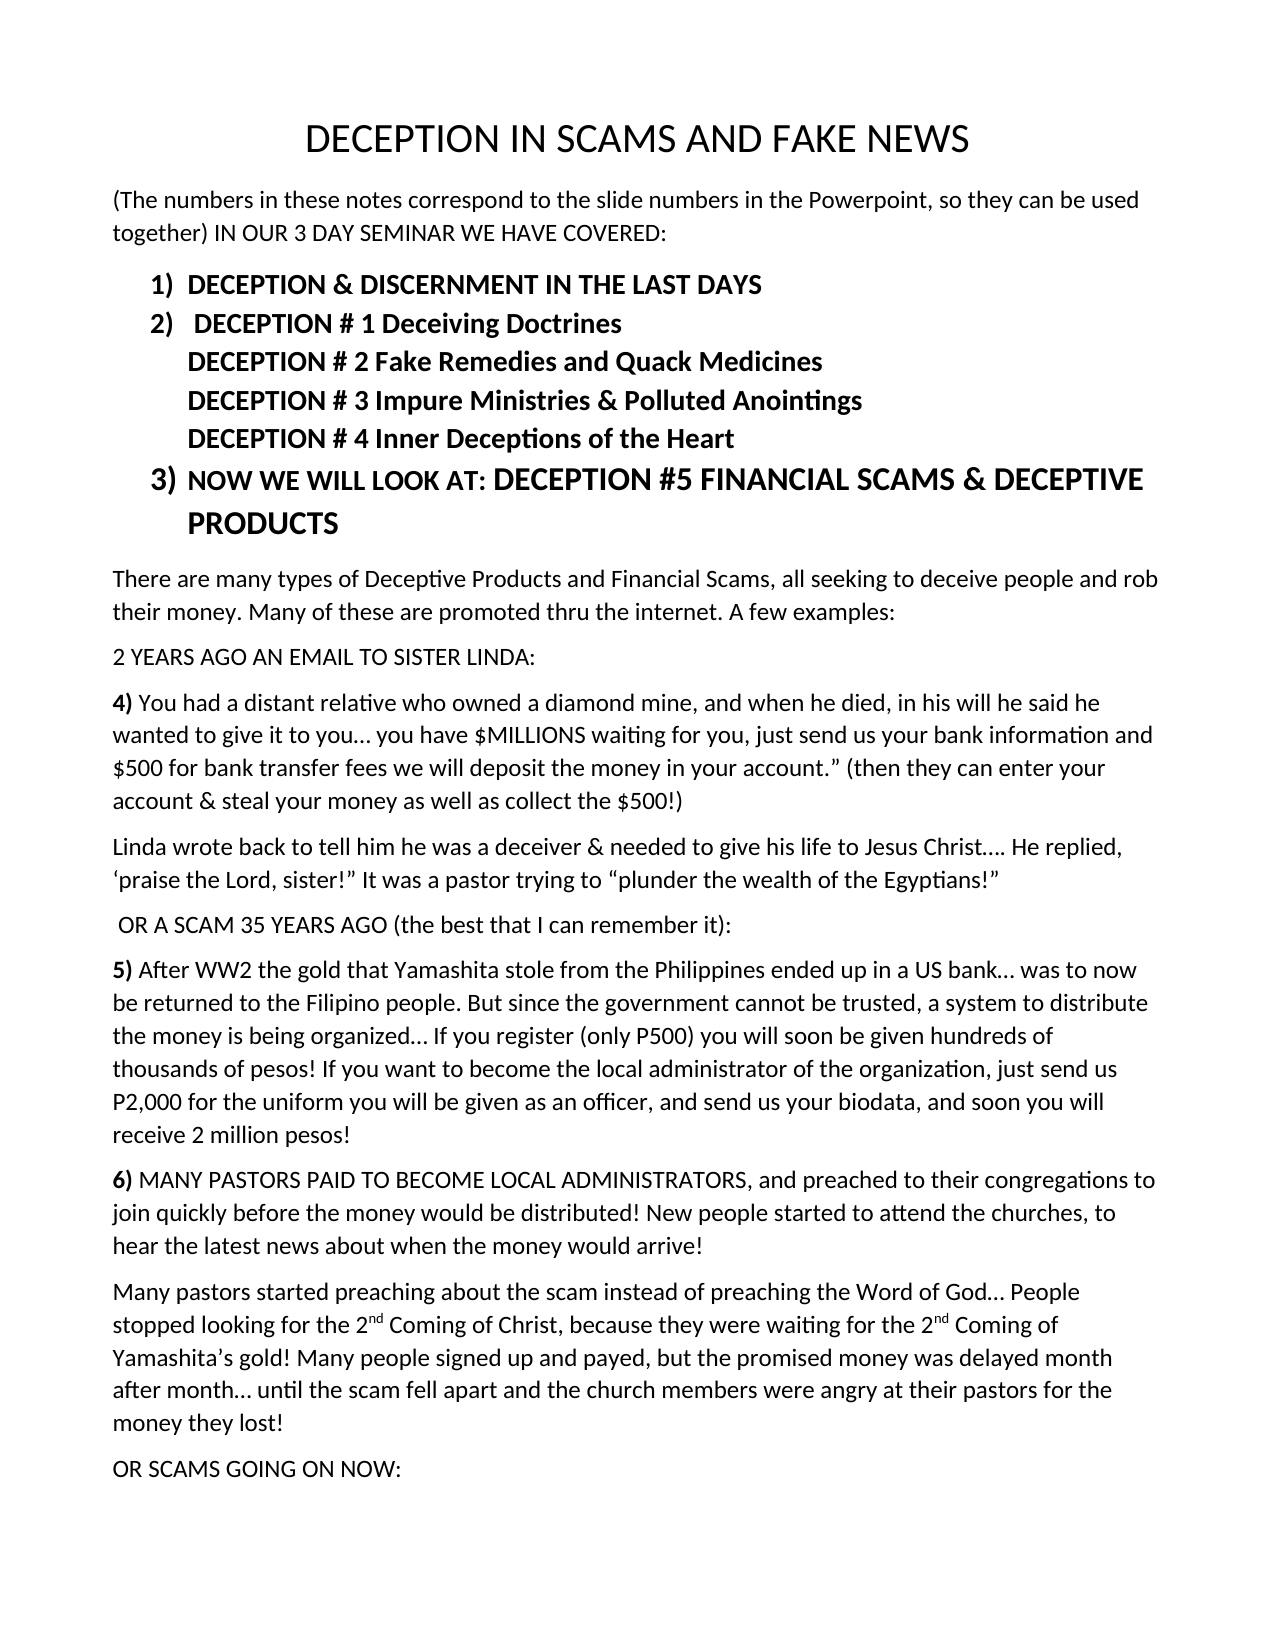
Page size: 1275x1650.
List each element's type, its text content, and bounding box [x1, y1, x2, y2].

list DECEPTION # 4 Inner Deceptions of the Heart [187, 420, 1163, 456]
text DECEPTION IN SCAMS AND FAKE NEWS [112, 112, 1163, 163]
text 2 YEARS AGO AN EMAIL TO SISTER LINDA: [112, 641, 1163, 672]
list DECEPTION # 3 Impure Ministries & Polluted Anointings [187, 382, 1163, 417]
text 6) MANY PASTORS PAID TO BECOME LOCAL ADMINISTRATORS, and preached to their congregations to join quickly before the money would be distributed! New people started to attend the churches, to hear the latest news about when the money would arrive! [112, 1165, 1163, 1261]
text (The numbers in these notes correspond to the slide numbers in the Powerpoint, so they can be used together) IN OUR 3 DAY SEMINAR WE HAVE COVERED: [112, 184, 1163, 247]
list DECEPTION # 1 Deceiving Doctrines [150, 305, 1163, 340]
text Linda wrote back to tell him he was a deceiver & needed to give his life to Jesus Christ…. He replied, ‘praise the Lord, sister!” It was a pastor trying to “plunder the wealth of the Egyptians!” [112, 831, 1163, 894]
list NOW WE WILL LOOK AT: DECEPTION #5 FINANCIAL SCAMS & DECEPTIVE PRODUCTS [150, 458, 1163, 543]
text 4) You had a distant relative who owned a diamond mine, and when he died, in his will he said he wanted to give it to you… you have $MILLIONS waiting for you, just send us your bank information and $500 for bank transfer fees we will deposit the money in your account.” (then they can enter your account & steal your money as well as collect the $500!) [112, 687, 1163, 816]
text OR SCAMS GOING ON NOW: [112, 1453, 1163, 1483]
list DECEPTION & DISCERNMENT IN THE LAST DAYS [150, 266, 1163, 302]
text There are many types of Deceptive Products and Financial Scams, all seeking to deceive people and rob their money. Many of these are promoted thru the internet. A few examples: [112, 563, 1163, 626]
text 5) After WW2 the gold that Yamashita stole from the Philippines ended up in a US bank… was to now be returned to the Filipino people. But since the government cannot be trusted, a system to distribute the money is being organized… If you register (only P500) you will soon be given hundreds of thousands of pesos! If you want to become the local administrator of the organization, just send us P2,000 for the uniform you will be given as an officer, and send us your biodata, and soon you will receive 2 million pesos! [112, 955, 1163, 1150]
text Many pastors started preaching about the scam instead of preaching the Word of God… People stopped looking for the 2nd Coming of Christ, because they were waiting for the 2nd Coming of Yamashita’s gold! Many people signed up and payed, but the promised money was delayed month after month… until the scam fell apart and the church members were angry at their pastors for the money they lost! [112, 1276, 1163, 1438]
text OR A SCAM 35 YEARS AGO (the best that I can remember it): [112, 909, 1163, 940]
list DECEPTION # 2 Fake Remedies and Quack Medicines [187, 343, 1163, 379]
